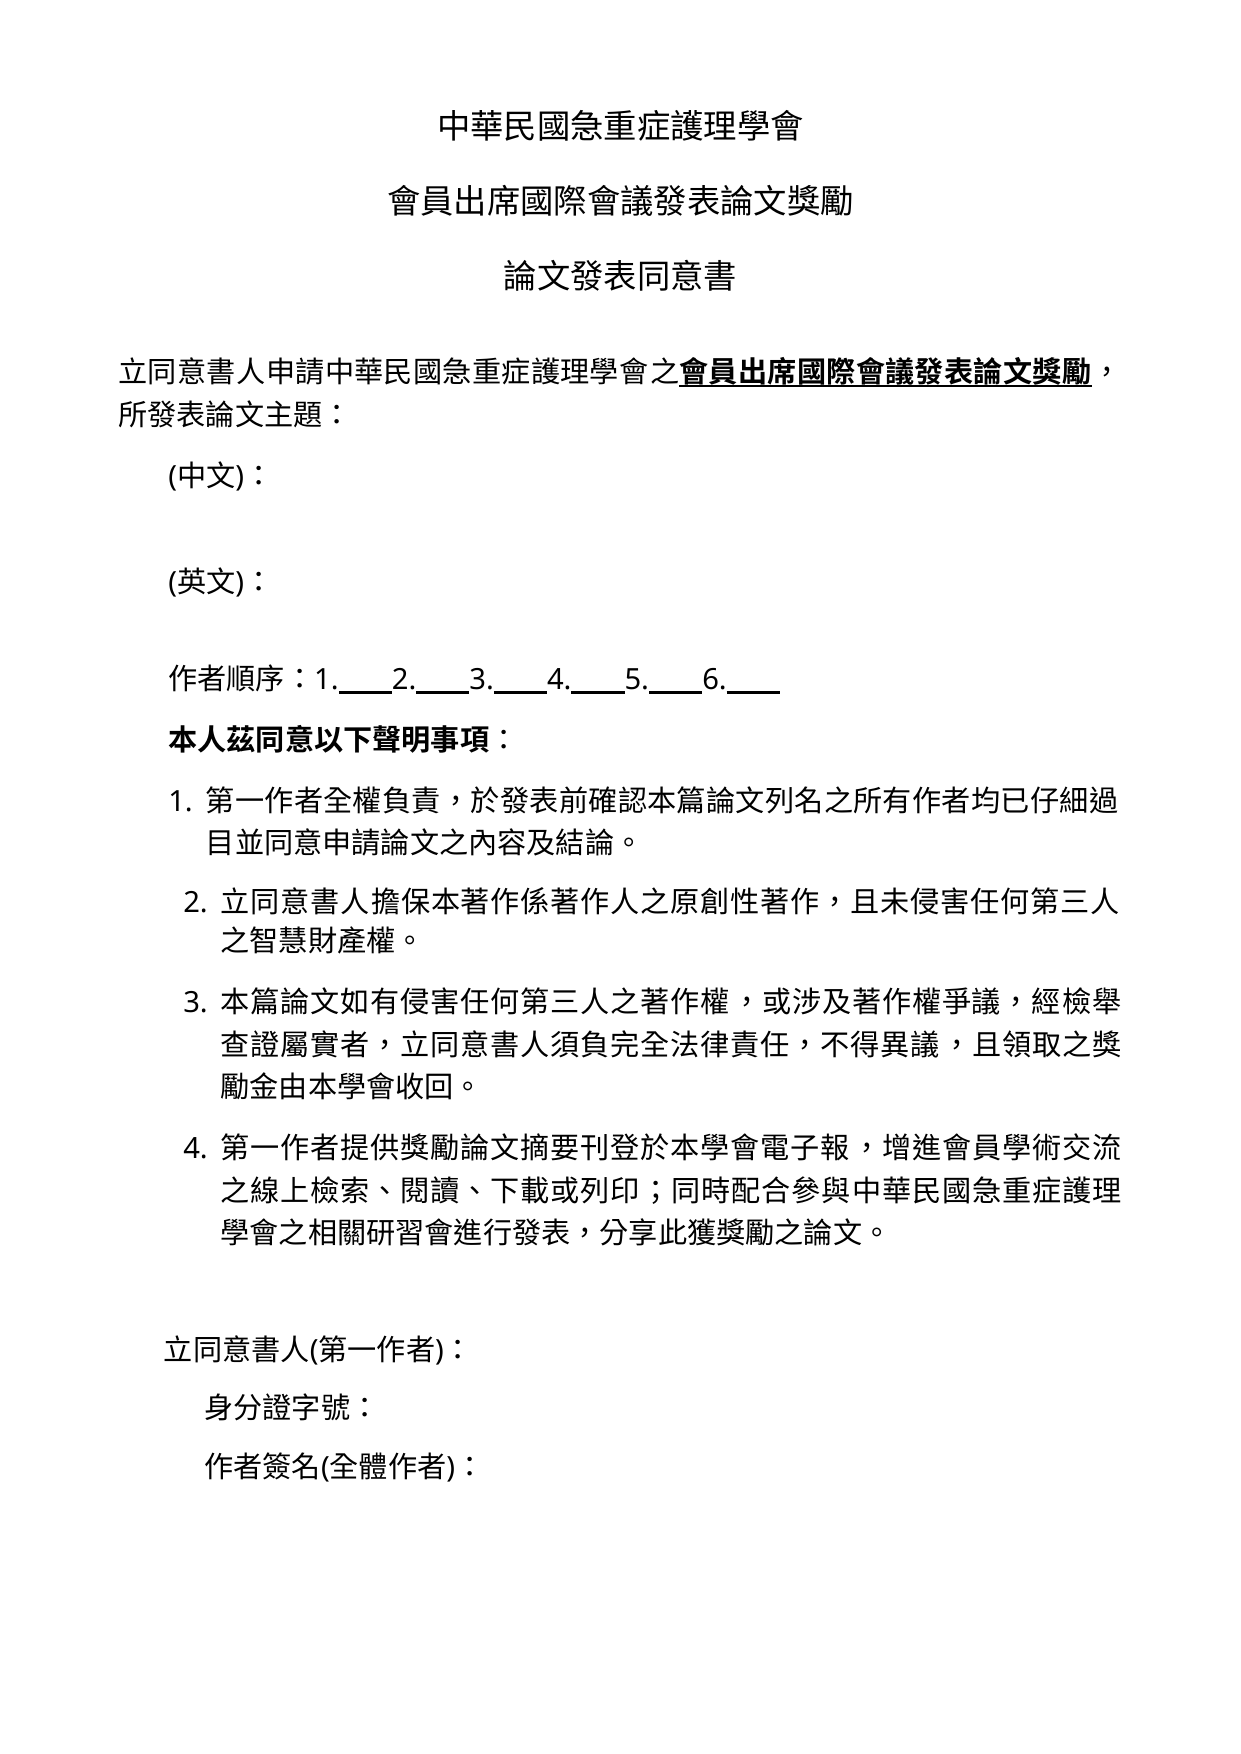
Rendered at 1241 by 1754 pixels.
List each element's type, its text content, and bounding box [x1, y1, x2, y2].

text 會員出席國際會議發表論文獎勵 [118, 161, 1122, 236]
text (中文)： [168, 452, 1122, 495]
text 作者順序：1. 2. 3. 4. 5. 6. [168, 655, 1122, 698]
text 中華民國急重症護理學會 [118, 86, 1122, 161]
text 本人茲同意以下聲明事項： [168, 716, 1122, 759]
list 立同意書人擔保本著作係著作人之原創性著作，且未侵害任何第三人之智慧財產權。 [183, 881, 1122, 960]
list 第一作者提供獎勵論文摘要刊登於本學會電子報，增進會員學術交流之線上檢索、閱讀、下載或列印；同時配合參與中華民國急重症護理學會之相關研習會進行發表，分享此獲獎勵之論文。 [183, 1125, 1122, 1252]
text 立同意書人(第一作者)： [118, 1329, 1122, 1369]
text 身分證字號： [118, 1388, 1122, 1427]
text 立同意書人申請中華民國急重症護理學會之會員出席國際會議發表論文獎勵，所發表論文主題： [118, 349, 1122, 434]
text 論文發表同意書 [118, 236, 1122, 311]
list 第一作者全權負責，於發表前確認本篇論文列名之所有作者均已仔細過目並同意申請論文之內容及結論。 [168, 777, 1122, 862]
text (英文)： [168, 561, 1122, 601]
text 作者簽名(全體作者)： [118, 1446, 1122, 1486]
list 本篇論文如有侵害任何第三人之著作權，或涉及著作權爭議，經檢舉查證屬實者，立同意書人須負完全法律責任，不得異議，且領取之獎勵金由本學會收回。 [183, 979, 1122, 1106]
